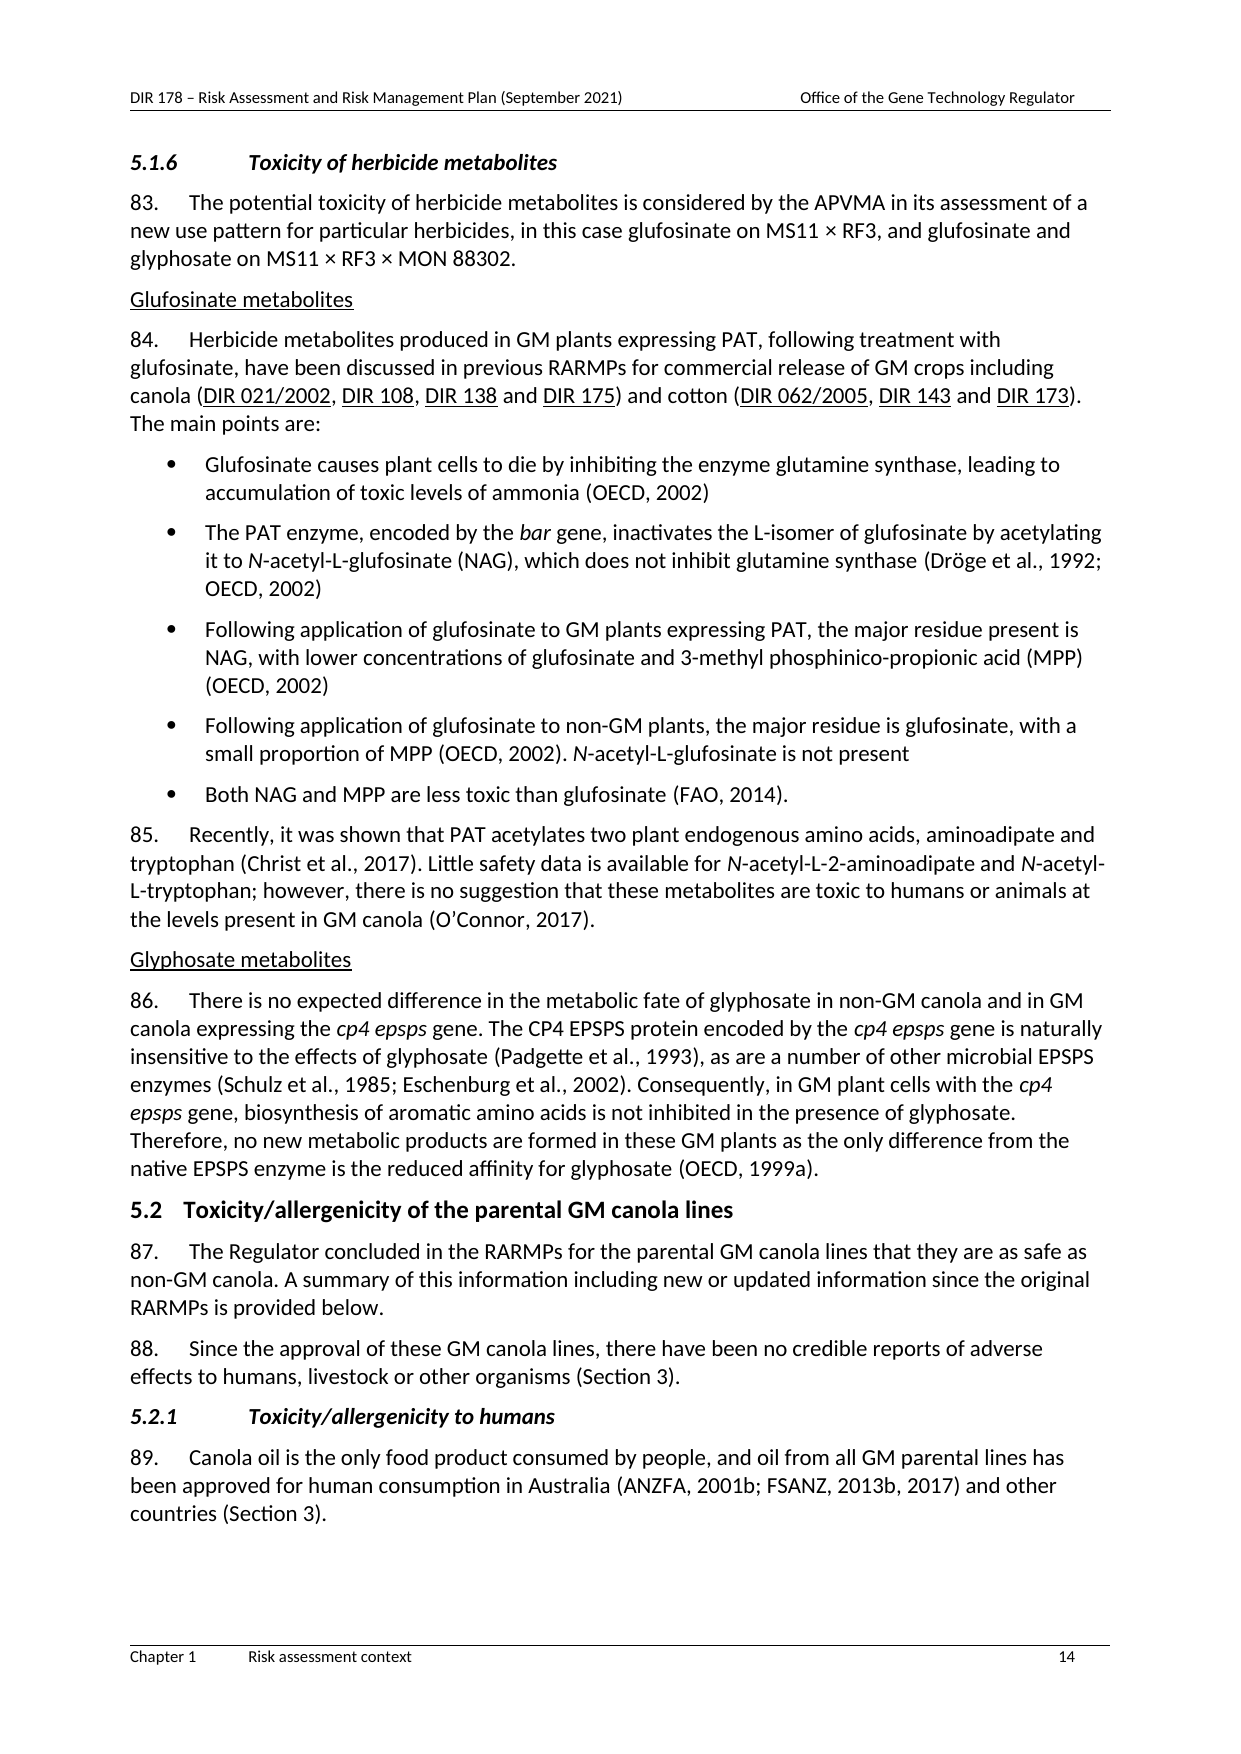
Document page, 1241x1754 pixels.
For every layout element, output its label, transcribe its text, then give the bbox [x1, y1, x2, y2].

list Glufosinate causes plant cells to die by inhibiting the enzyme glutamine synthase, leading to accumulation of toxic levels of ammonia (OECD, 2002) [167, 450, 1110, 506]
text Recently, it was shown that PAT acetylates two plant endogenous amino acids, aminoadipate and tryptophan (Christ et al., 2017). Little safety data is available for N-acetyl-L-2-aminoadipate and N-acetyl-L-tryptophan; however, there is no suggestion that these metabolites are toxic to humans or animals at the levels present in GM canola (O’Connor, 2017). [130, 821, 1110, 933]
text Herbicide metabolites produced in GM plants expressing PAT, following treatment with glufosinate, have been discussed in previous RARMPs for commercial release of GM crops including canola (DIR 021/2002, DIR 108, DIR 138 and DIR 175) and cotton (DIR 062/2005, DIR 143 and DIR 173). The main points are: [130, 325, 1110, 437]
text Canola oil is the only food product consumed by people, and oil from all GM parental lines has been approved for human consumption in Australia (ANZFA, 2001b; FSANZ, 2013b, 2017) and other countries (Section 3). [130, 1443, 1110, 1527]
text The Regulator concluded in the RARMPs for the parental GM canola lines that they are as safe as non-GM canola. A summary of this information including new or updated information since the original RARMPs is provided below. [130, 1237, 1110, 1321]
text Toxicity of herbicide metabolites [130, 148, 1110, 176]
text Since the approval of these GM canola lines, there have been no credible reports of adverse effects to humans, livestock or other organisms (Section 3). [130, 1334, 1110, 1390]
text There is no expected difference in the metabolic fate of glyphosate in non-GM canola and in GM canola expressing the cp4 epsps gene. The CP4 EPSPS protein encoded by the cp4 epsps gene is naturally insensitive to the effects of glyphosate (Padgette et al., 1993), as are a number of other microbial EPSPS enzymes (Schulz et al., 1985; Eschenburg et al., 2002). Consequently, in GM plant cells with the cp4 epsps gene, biosynthesis of aromatic amino acids is not inhibited in the presence of glyphosate. Therefore, no new metabolic products are formed in these GM plants as the only difference from the native EPSPS enzyme is the reduced affinity for glyphosate (OECD, 1999a). [130, 986, 1110, 1182]
list The PAT enzyme, encoded by the bar gene, inactivates the L-isomer of glufosinate by acetylating it to N-acetyl-L-glufosinate (NAG), which does not inhibit glutamine synthase (Dröge et al., 1992; OECD, 2002) [167, 518, 1110, 602]
text The potential toxicity of herbicide metabolites is considered by the APVMA in its assessment of a new use pattern for particular herbicides, in this case glufosinate on MS11 × RF3, and glufosinate and glyphosate on MS11 × RF3 × MON 88302. [130, 188, 1110, 272]
list Both NAG and MPP are less toxic than glufosinate (FAO, 2014). [167, 780, 1110, 808]
text Toxicity/allergenicity to humans [130, 1402, 1110, 1431]
list Following application of glufosinate to non-GM plants, the major residue is glufosinate, with a small proportion of MPP (OECD, 2002). N-acetyl-L-glufosinate is not present [167, 712, 1110, 768]
list Glufosinate metabolites [130, 285, 1110, 313]
text Toxicity/allergenicity of the parental GM canola lines [130, 1194, 1110, 1225]
list Following application of glufosinate to GM plants expressing PAT, the major residue present is NAG, with lower concentrations of glufosinate and 3-methyl phosphinico-propionic acid (MPP) (OECD, 2002) [167, 615, 1110, 699]
list Glyphosate metabolites [130, 945, 1110, 973]
